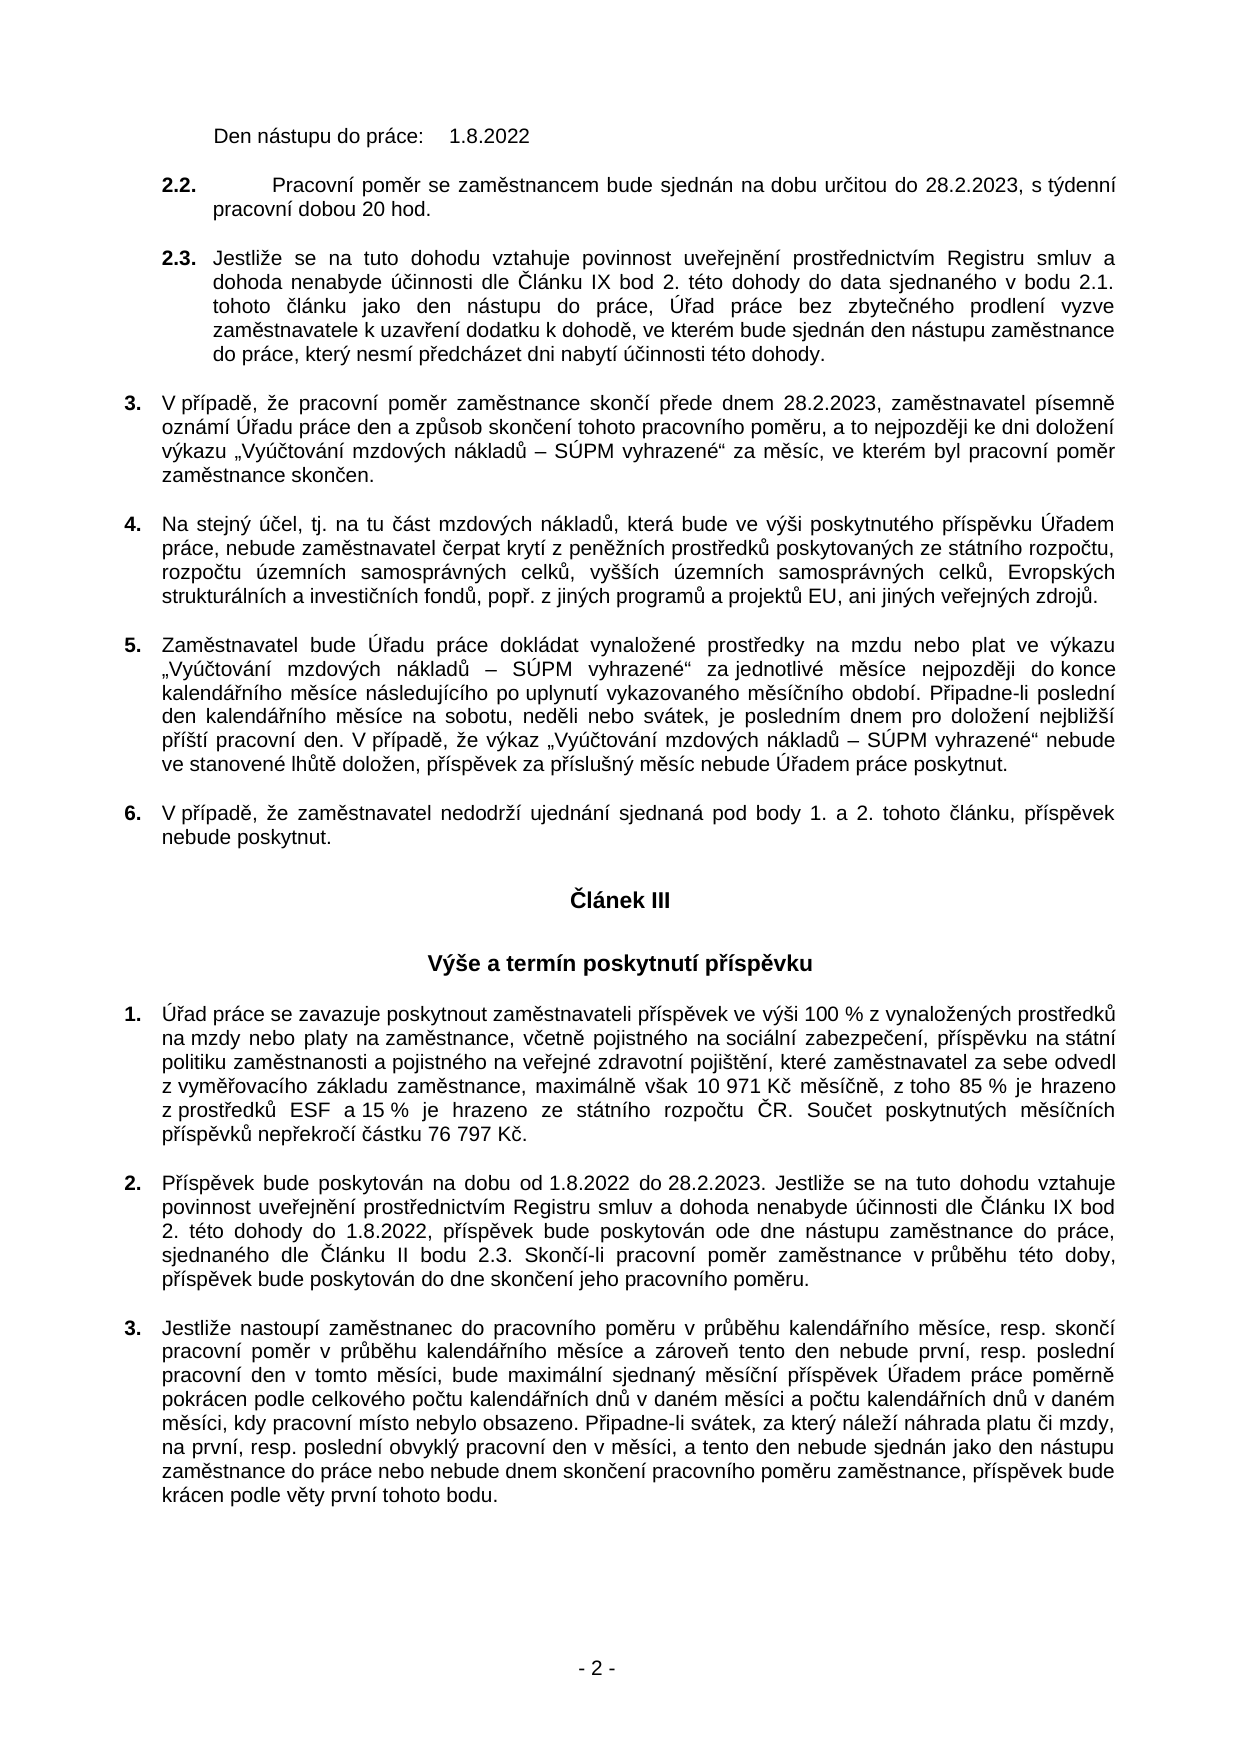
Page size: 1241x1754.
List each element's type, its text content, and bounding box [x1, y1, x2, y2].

text Článek III [124, 887, 1116, 913]
list Příspěvek bude poskytován na dobu od 1.8.2022 do 28.2.2023. Jestliže se na tuto dohodu vztahuje povinnost uveřejnění prostřednictvím Registru smluv a dohoda nenabyde účinnosti dle Článku IX bod 2. této dohody do 1.8.2022, příspěvek bude poskytován ode dne nástupu zaměstnance do práce, sjednaného dle Článku II bodu 2.3. Skončí-li pracovní poměr zaměstnance v průběhu této doby, příspěvek bude poskytován do dne skončení jeho pracovního poměru. [124, 1171, 1116, 1290]
text V případě, že pracovní poměr zaměstnance skončí přede dnem 28.2.2023, zaměstnavatel písemně oznámí Úřadu práce den a způsob skončení tohoto pracovního poměru, a to nejpozději ke dni doložení výkazu „Vyúčtování mzdových nákladů – SÚPM vyhrazené“ za měsíc, ve kterém byl pracovní poměr zaměstnance skončen. [124, 391, 1116, 487]
text Den nástupu do práce: 1.8.2022 [213, 124, 1116, 148]
text V případě, že zaměstnavatel nedodrží ujednání sjednaná pod body 1. a 2. tohoto článku, příspěvek nebude poskytnut. [124, 801, 1116, 849]
text Výše a termín poskytnutí příspěvku [124, 950, 1116, 977]
list Pracovní poměr se zaměstnancem bude sjednán na dobu určitou do 28.2.2023, s týdenní pracovní dobou 20 hod. [162, 173, 1116, 221]
text Na stejný účel, tj. na tu část mzdových nákladů, která bude ve výši poskytnutého příspěvku Úřadem práce, nebude zaměstnavatel čerpat krytí z peněžních prostředků poskytovaných ze státního rozpočtu, rozpočtu územních samosprávných celků, vyšších územních samosprávných celků, Evropských strukturálních a investičních fondů, popř. z jiných programů a projektů EU, ani jiných veřejných zdrojů. [124, 512, 1116, 607]
text Zaměstnavatel bude Úřadu práce dokládat vynaložené prostředky na mzdu nebo plat ve výkazu „Vyúčtování mzdových nákladů – SÚPM vyhrazené“ za jednotlivé měsíce nejpozději do konce kalendářního měsíce následujícího po uplynutí vykazovaného měsíčního období. Připadne-li poslední den kalendářního měsíce na sobotu, neděli nebo svátek, je posledním dnem pro doložení nejbližší příští pracovní den. V případě, že výkaz „Vyúčtování mzdových nákladů – SÚPM vyhrazené“ nebude ve stanovené lhůtě doložen, příspěvek za příslušný měsíc nebude Úřadem práce poskytnut. [124, 632, 1116, 776]
list Úřad práce se zavazuje poskytnout zaměstnavateli příspěvek ve výši 100 % z vynaložených prostředků na mzdy nebo platy na zaměstnance, včetně pojistného na sociální zabezpečení, příspěvku na státní politiku zaměstnanosti a pojistného na veřejné zdravotní pojištění, které zaměstnavatel za sebe odvedl z vyměřovacího základu zaměstnance, maximálně však 10 971 Kč měsíčně, z toho 85 % je hrazeno z prostředků ESF a 15 % je hrazeno ze státního rozpočtu ČR. Součet poskytnutých měsíčních příspěvků nepřekročí částku 76 797 Kč. [124, 1002, 1116, 1146]
list Jestliže se na tuto dohodu vztahuje povinnost uveřejnění prostřednictvím Registru smluv a dohoda nenabyde účinnosti dle Článku IX bod 2. této dohody do data sjednaného v bodu 2.1. tohoto článku jako den nástupu do práce, Úřad práce bez zbytečného prodlení vyzve zaměstnavatele k uzavření dodatku k dohodě, ve kterém bude sjednán den nástupu zaměstnance do práce, který nesmí předcházet dni nabytí účinnosti této dohody. [162, 246, 1116, 366]
list Jestliže nastoupí zaměstnanec do pracovního poměru v průběhu kalendářního měsíce, resp. skončí pracovní poměr v průběhu kalendářního měsíce a zároveň tento den nebude první, resp. poslední pracovní den v tomto měsíci, bude maximální sjednaný měsíční příspěvek Úřadem práce poměrně pokrácen podle celkového počtu kalendářních dnů v daném měsíci a počtu kalendářních dnů v daném měsíci, kdy pracovní místo nebylo obsazeno. Připadne-li svátek, za který náleží náhrada platu či mzdy, na první, resp. poslední obvyklý pracovní den v měsíci, a tento den nebude sjednán jako den nástupu zaměstnance do práce nebo nebude dnem skončení pracovního poměru zaměstnance, příspěvek bude krácen podle věty první tohoto bodu. [124, 1315, 1116, 1507]
